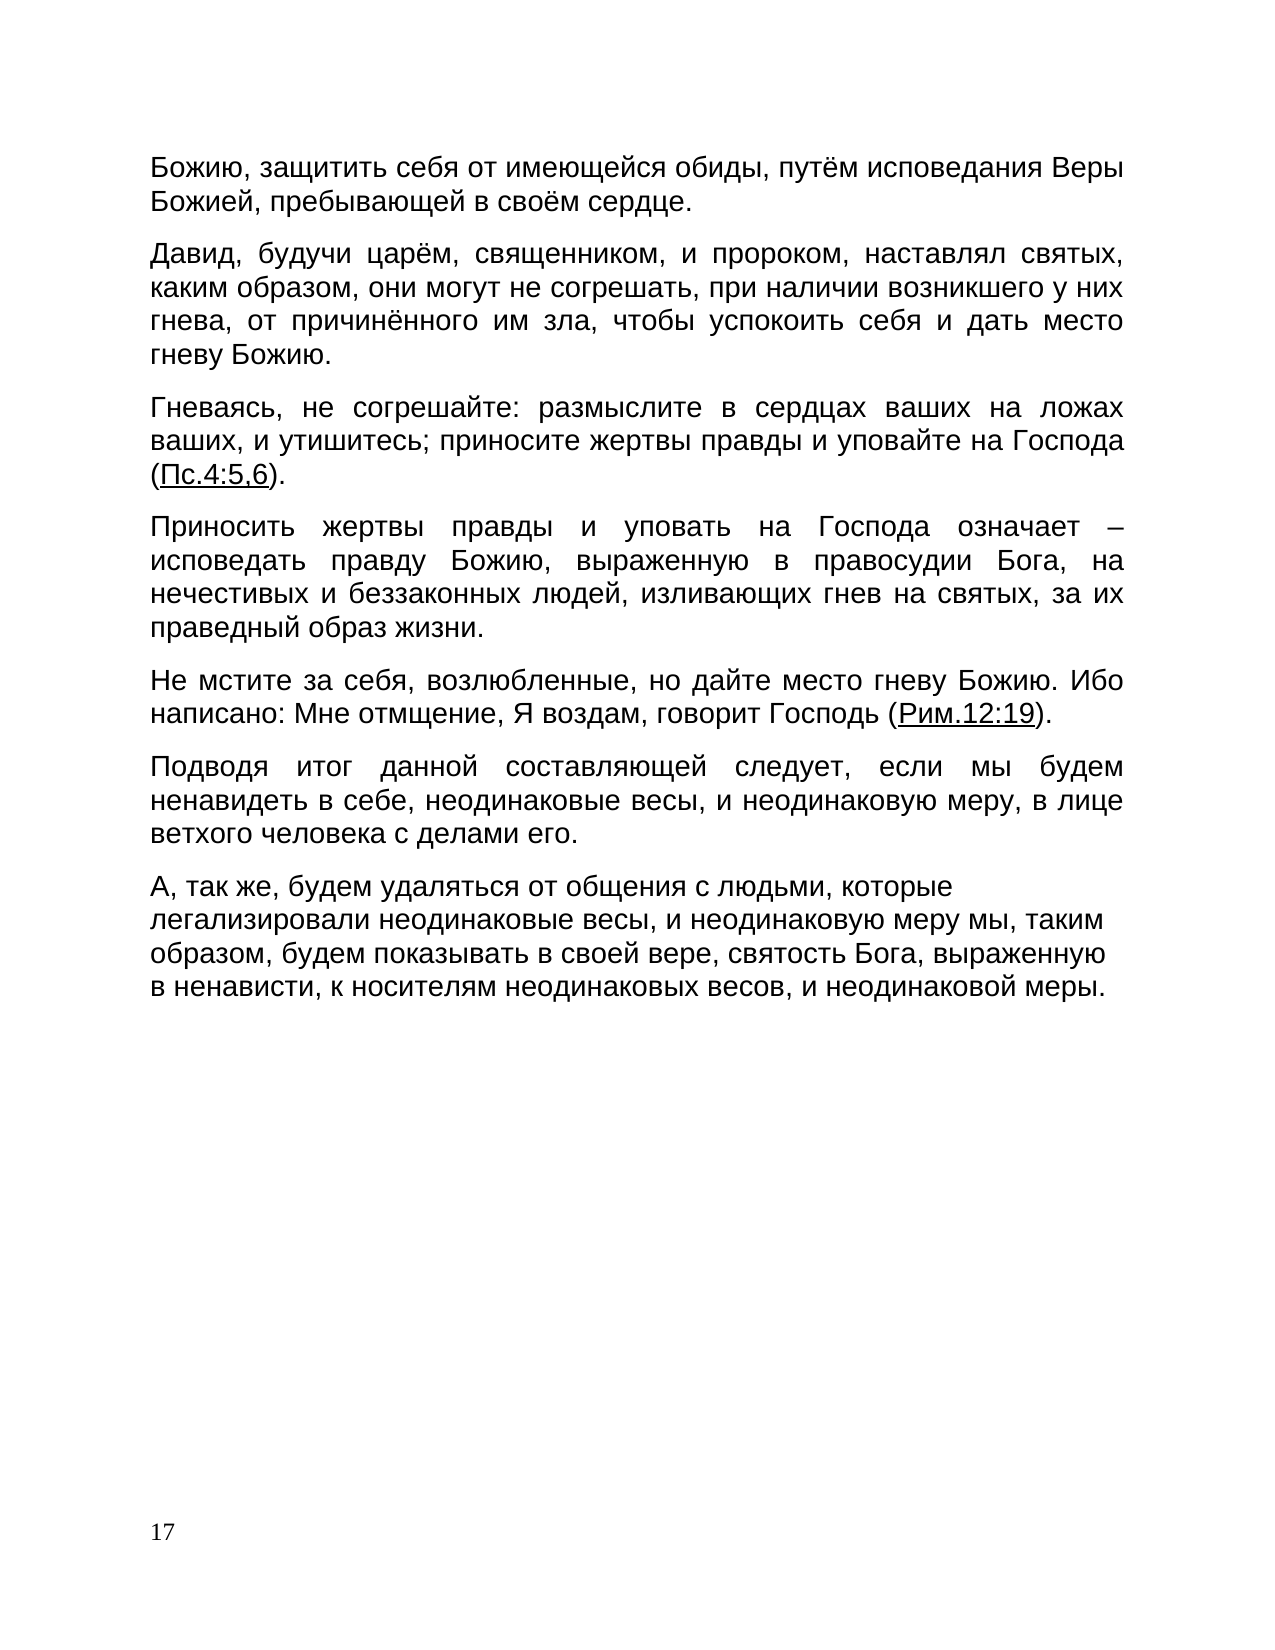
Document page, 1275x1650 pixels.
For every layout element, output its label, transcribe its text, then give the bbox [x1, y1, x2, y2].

text А, так же, будем удаляться от общения с людьми, которые легализировали неодинаковые весы, и неодинаковую меру мы, таким образом, будем показывать в своей вере, святость Бога, выраженную в ненависти, к носителям неодинаковых весов, и неодинаковой меры. [150, 869, 1125, 1003]
text Не мстите за себя, возлюбленные, но дайте место гневу Божию. Ибо написано: Мне отмщение, Я воздам, говорит Господь (Рим.12:19). [150, 663, 1125, 730]
text Подводя итог данной составляющей следует, если мы будем ненавидеть в себе, неодинаковые весы, и неодинаковую меру, в лице ветхого человека с делами его. [150, 749, 1125, 849]
text Приносить жертвы правды и уповать на Господа означает – исповедать правду Божию, выраженную в правосудии Бога, на нечестивых и беззаконных людей, изливающих гнев на святых, за их праведный образ жизни. [150, 509, 1125, 643]
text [150, 150, 1125, 217]
text Давид, будучи царём, священником, и пророком, наставлял святых, каким образом, они могут не согрешать, при наличии возникшего у них гнева, от причинённого им зла, чтобы успокоить себя и дать место гневу Божию. [150, 236, 1125, 370]
text Гневаясь, не согрешайте: размыслите в сердцах ваших на ложах ваших, и утишитесь; приносите жертвы правды и уповайте на Господа (Пс.4:5,6). [150, 389, 1125, 490]
